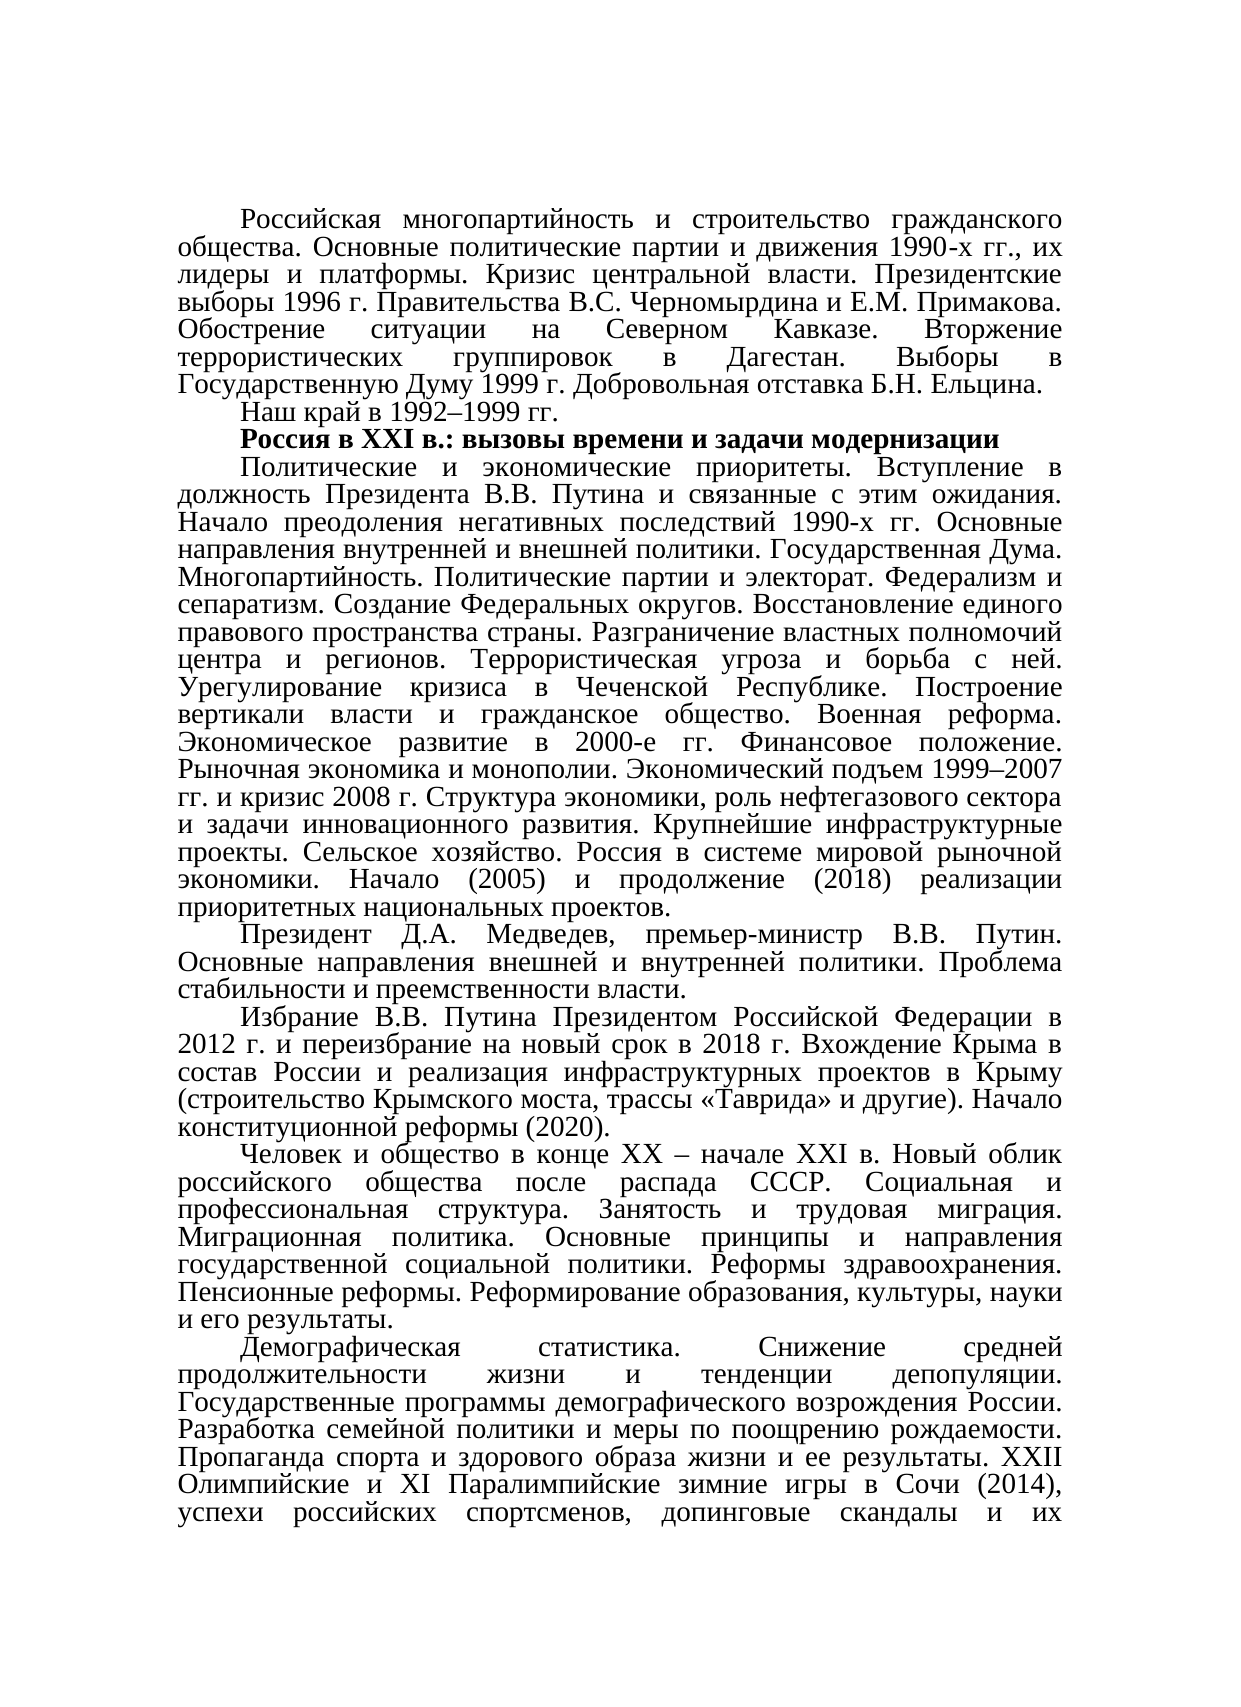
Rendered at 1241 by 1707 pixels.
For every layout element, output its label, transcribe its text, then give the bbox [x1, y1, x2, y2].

text Человек и общество в конце XX – начале XXI в. Новый облик российского общества после распада СССР. Социальная и профессиональная структура. Занятость и трудовая миграция. Миграционная политика. Основные принципы и направления государственной социальной политики. Реформы здравоохранения. Пенсионные реформы. Реформирование образования, культуры, науки и его результаты. [177, 1142, 1063, 1334]
text Президент Д.А. Медведев, премьер-министр В.В. Путин. Основные направления внешней и внутренней политики. Проблема стабильности и преемственности власти. [177, 922, 1063, 1004]
text Политические и экономические приоритеты. Вступление в должность Президента В.В. Путина и связанные с этим ожидания. Начало преодоления негативных последствий 1990-х гг. Основные направления внутренней и внешней политики. Государственная Дума. Многопартийность. Политические партии и электорат. Федерализм и сепаратизм. Создание Федеральных округов. Восстановление единого правового пространства страны. Разграничение властных полномочий центра и регионов. Террористическая угроза и борьба с ней. Урегулирование кризиса в Чеченской Республике. Построение вертикали власти и гражданское общество. Военная реформа. Экономическое развитие в 2000-е гг. Финансовое положение. Рыночная экономика и монополии. Экономический подъем 1999–2007 гг. и кризис 2008 г. Структура экономики, роль нефтегазового сектора и задачи инновационного развития. Крупнейшие инфраструктурные проекты. Сельское хозяйство. Россия в системе мировой рыночной экономики. Начало (2005) и продолжение (2018) реализации приоритетных национальных проектов. [177, 454, 1063, 922]
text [177, 1334, 1063, 1527]
text Российская многопартийность и строительство гражданского общества. Основные политические партии и движения 1990‑х гг., их лидеры и платформы. Кризис центральной власти. Президентские выборы 1996 г. Правительства В.С. Черномырдина и Е.М. Примакова. Обострение ситуации на Северном Кавказе. Вторжение террористических группировок в Дагестан. Выборы в Государственную Думу 1999 г. Добровольная отставка Б.Н. Ельцина. [177, 207, 1063, 399]
text Избрание В.В. Путина Президентом Российской Федерации в 2012 г. и переизбрание на новый срок в 2018 г. Вхождение Крыма в состав России и реализация инфраструктурных проектов в Крыму (строительство Крымского моста, трассы «Таврида» и другие). Начало конституционной реформы (2020). [177, 1004, 1063, 1142]
text Россия в ХХI в.: вызовы времени и задачи модернизации [177, 427, 1063, 454]
text Наш край в 1992–1999 гг. [177, 399, 1063, 427]
